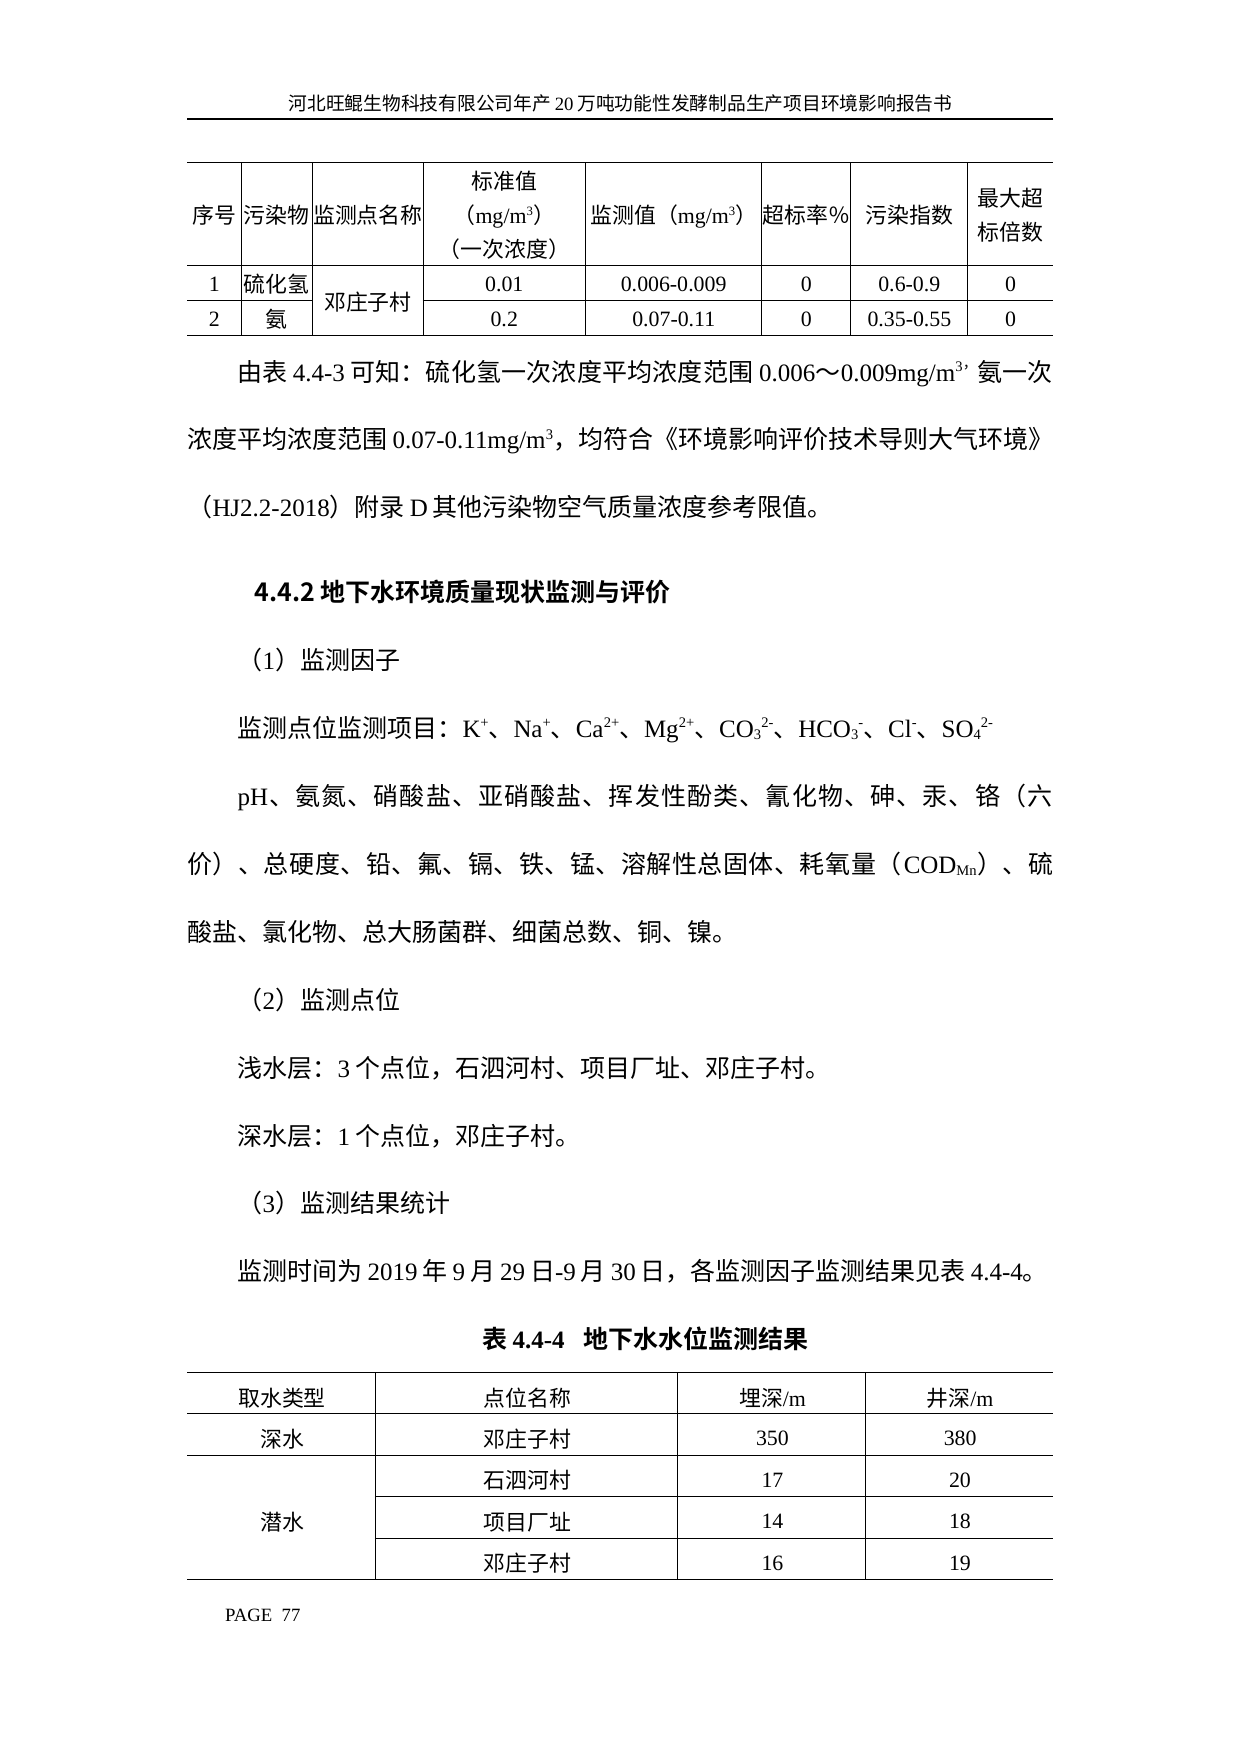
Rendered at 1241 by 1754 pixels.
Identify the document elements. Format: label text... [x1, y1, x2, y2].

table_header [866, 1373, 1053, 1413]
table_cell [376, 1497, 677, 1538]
text （1）监测因子 [187, 625, 1053, 693]
text （3）监测结果统计 [187, 1168, 1053, 1236]
text 深水层：1个点位，邓庄子村。 [187, 1100, 1053, 1168]
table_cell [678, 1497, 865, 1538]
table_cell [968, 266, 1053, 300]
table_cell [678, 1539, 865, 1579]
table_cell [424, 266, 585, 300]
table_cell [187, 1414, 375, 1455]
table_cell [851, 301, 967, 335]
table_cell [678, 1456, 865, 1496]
text 表4.4-4 地下水水位监测结果 [187, 1304, 1053, 1372]
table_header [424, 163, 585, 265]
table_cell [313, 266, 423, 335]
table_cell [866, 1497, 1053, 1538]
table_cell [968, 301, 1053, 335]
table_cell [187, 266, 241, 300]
text 浅水层：3个点位，石泗河村、项目厂址、邓庄子村。 [187, 1032, 1053, 1100]
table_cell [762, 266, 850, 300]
text 由表4.4-3可知：硫化氢一次浓度平均浓度范围0.006～0.009mg/m3，氨一次浓度平均浓度范围0.07-0.11mg/m3，均符合《环境影响评价技术导则大气环境》（HJ2.2-2018）附录D其他污染物空气质量浓度参考限值。 [187, 336, 1053, 540]
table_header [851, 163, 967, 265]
text pH、氨氮、硝酸盐、亚硝酸盐、挥发性酚类、氰化物、砷、汞、铬（六价）、总硬度、铅、氟、镉、铁、锰、溶解性总固体、耗氧量（CODMn）、硫酸盐、氯化物、总大肠菌群、细菌总数、铜、镍。 [187, 761, 1053, 964]
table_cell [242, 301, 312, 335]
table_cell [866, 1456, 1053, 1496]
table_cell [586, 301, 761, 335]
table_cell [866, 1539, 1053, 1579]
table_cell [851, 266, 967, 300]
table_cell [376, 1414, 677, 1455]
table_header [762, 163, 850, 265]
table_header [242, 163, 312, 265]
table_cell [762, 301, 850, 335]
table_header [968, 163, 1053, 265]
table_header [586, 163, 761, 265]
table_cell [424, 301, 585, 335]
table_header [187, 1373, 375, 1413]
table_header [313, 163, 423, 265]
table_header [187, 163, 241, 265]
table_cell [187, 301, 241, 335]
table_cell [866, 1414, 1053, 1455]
text （2）监测点位 [187, 964, 1053, 1032]
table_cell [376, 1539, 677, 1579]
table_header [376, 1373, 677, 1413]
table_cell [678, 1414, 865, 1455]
text 监测时间为2019年9月29日-9月30日，各监测因子监测结果见表4.4-4。 [187, 1236, 1053, 1304]
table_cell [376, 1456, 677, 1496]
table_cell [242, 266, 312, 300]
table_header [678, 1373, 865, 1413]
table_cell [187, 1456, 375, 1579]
text 监测点位监测项目：K+、Na+、Ca2+、Mg2+、CO32-、HCO3-、Cl-、SO42- [187, 693, 1053, 761]
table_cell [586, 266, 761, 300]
subtitle 4.4.2地下水环境质量现状监测与评价 [254, 557, 1053, 625]
